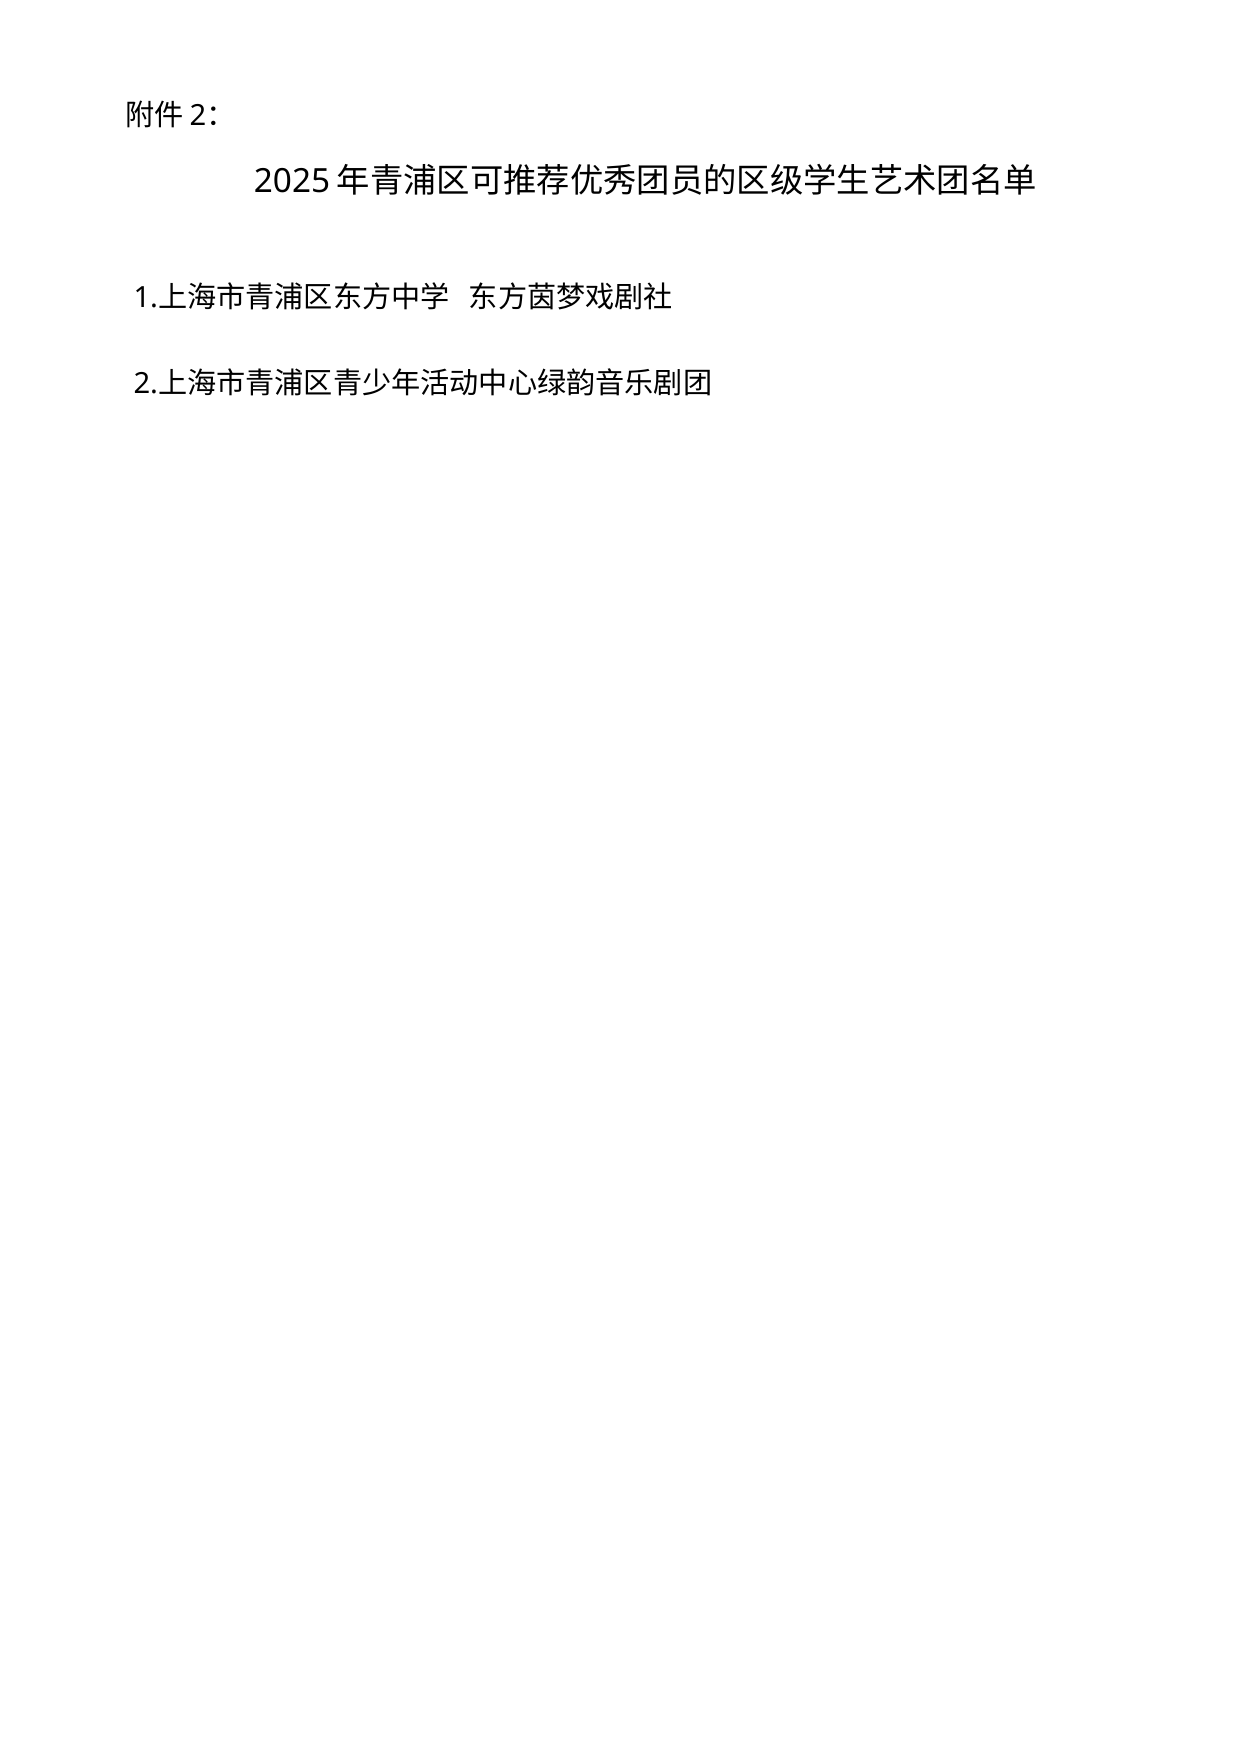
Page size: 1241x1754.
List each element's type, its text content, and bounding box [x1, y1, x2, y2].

text 2025年青浦区可推荐优秀团员的区级学生艺术团名单 [125, 146, 1165, 204]
text 1.上海市青浦区东方中学 东方茵梦戏剧社 [75, 262, 1165, 327]
text 2.上海市青浦区青少年活动中心绿韵音乐剧团 [75, 348, 1165, 413]
text 附件2： [125, 81, 1165, 146]
